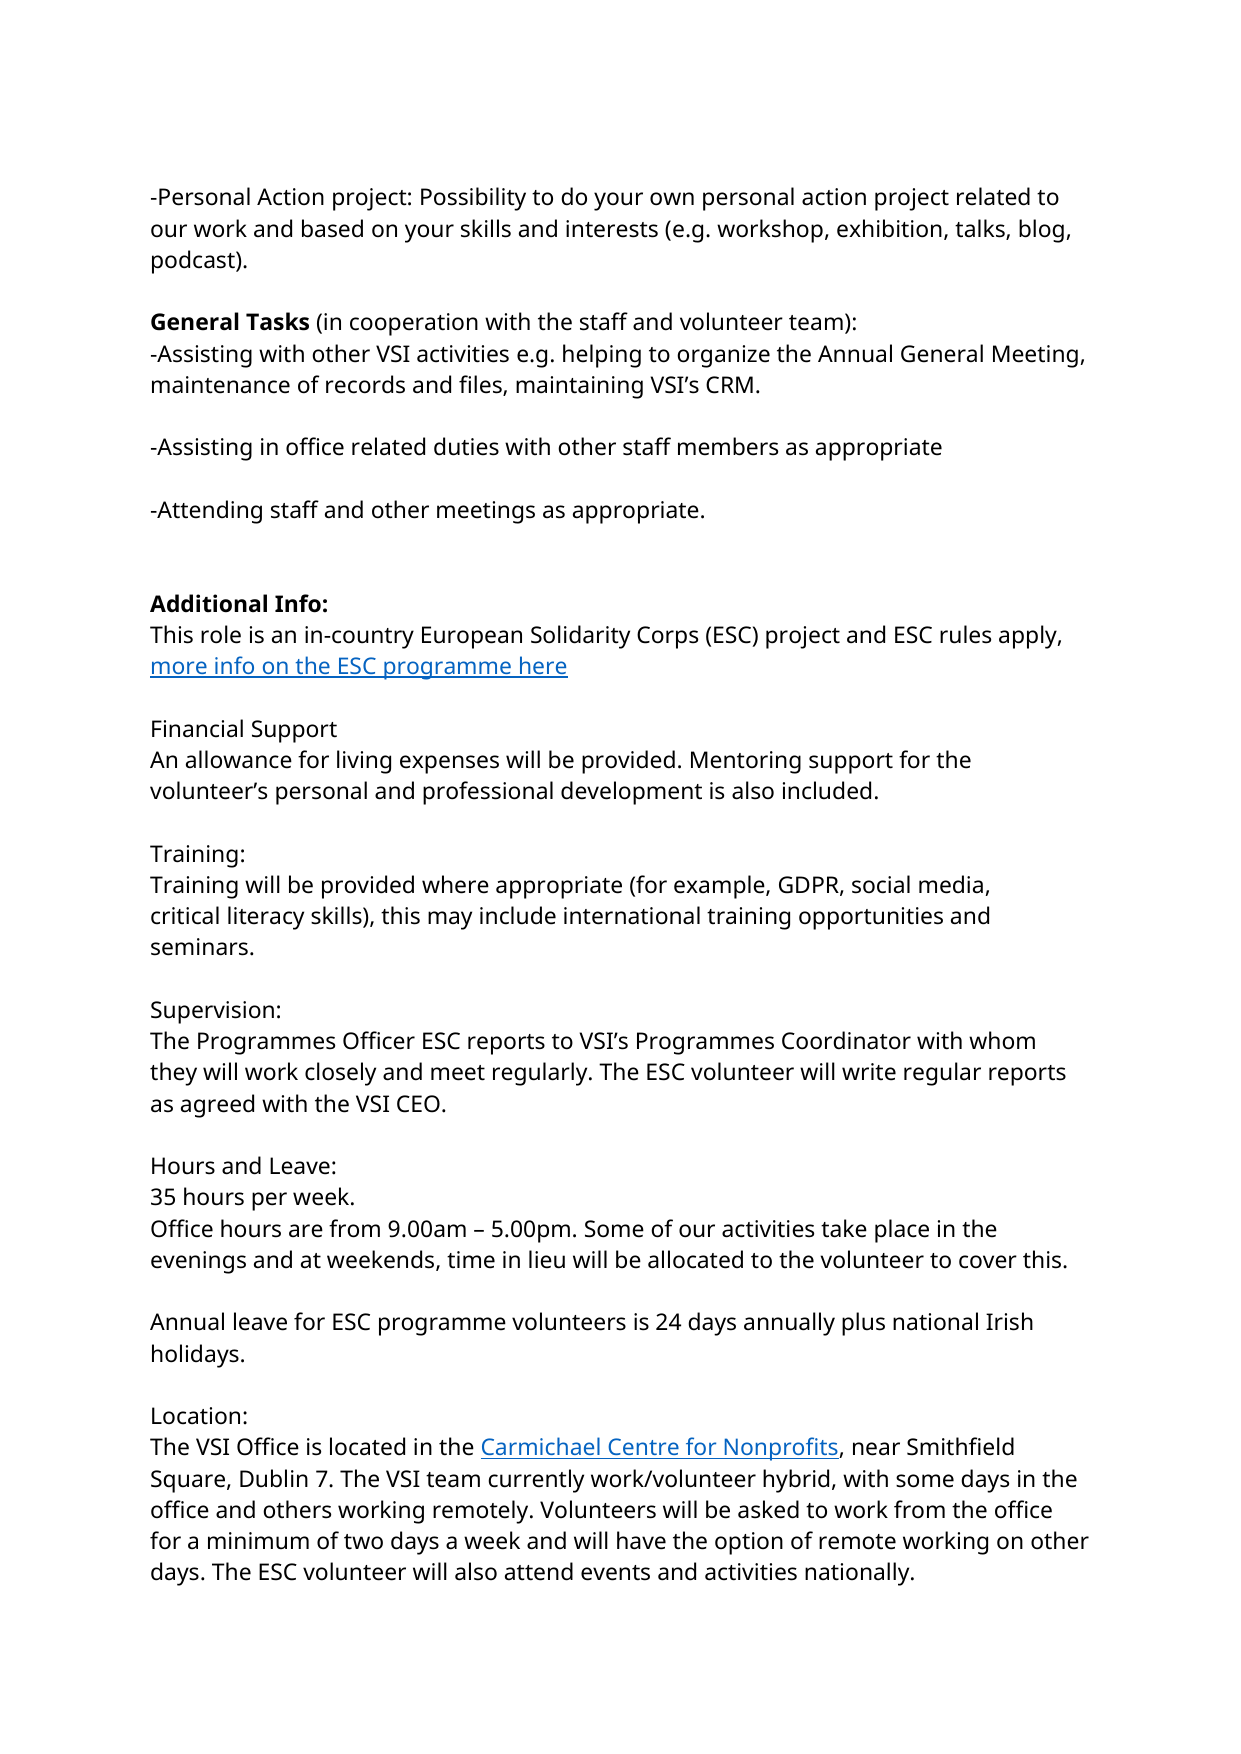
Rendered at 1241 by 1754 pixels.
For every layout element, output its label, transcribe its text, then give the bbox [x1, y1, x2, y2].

text Office hours are from 9.00am – 5.00pm. Some of our activities take place in the evenings and at weekends, time in lieu will be allocated to the volunteer to cover this. [150, 1212, 1090, 1275]
text An allowance for living expenses will be provided. Mentoring support for the volunteer’s personal and professional development is also included. [150, 744, 1090, 806]
text -Attending staff and other meetings as appropriate. [150, 494, 1090, 525]
text 35 hours per week. [150, 1181, 1090, 1212]
text Training: [150, 837, 1090, 869]
text This role is an in-country European Solidarity Corps (ESC) project and ESC rules apply, more info on the ESC programme here [150, 619, 1090, 681]
text The Programmes Officer ESC reports to VSI’s Programmes Coordinator with whom they will work closely and meet regularly. The ESC volunteer will write regular reports as agreed with the VSI CEO. [150, 1025, 1090, 1119]
text The VSI Office is located in the Carmichael Centre for Nonprofits, near Smithfield Square, Dublin 7. The VSI team currently work/volunteer hybrid, with some days in the office and others working remotely. Volunteers will be asked to work from the office for a minimum of two days a week and will have the option of remote working on other days. The ESC volunteer will also attend events and activities nationally. [150, 1431, 1090, 1587]
text General Tasks (in cooperation with the staff and volunteer team): [150, 306, 1090, 337]
text Hours and Leave: [150, 1150, 1090, 1181]
text -Assisting with other VSI activities e.g. helping to organize the Annual General Meeting, maintenance of records and files, maintaining VSI’s CRM. [150, 337, 1090, 400]
text Location: [150, 1400, 1090, 1431]
text Training will be provided where appropriate (for example, GDPR, social media, critical literacy skills), this may include international training opportunities and seminars. [150, 869, 1090, 962]
text -Personal Action project: Possibility to do your own personal action project related to our work and based on your skills and interests (e.g. workshop, exhibition, talks, blog, podcast). [150, 181, 1090, 275]
text Annual leave for ESC programme volunteers is 24 days annually plus national Irish holidays. [150, 1306, 1090, 1369]
text Supervision: [150, 994, 1090, 1025]
text Financial Support [150, 712, 1090, 744]
text -Assisting in office related duties with other staff members as appropriate [150, 431, 1090, 462]
text Additional Info: [150, 587, 1090, 619]
